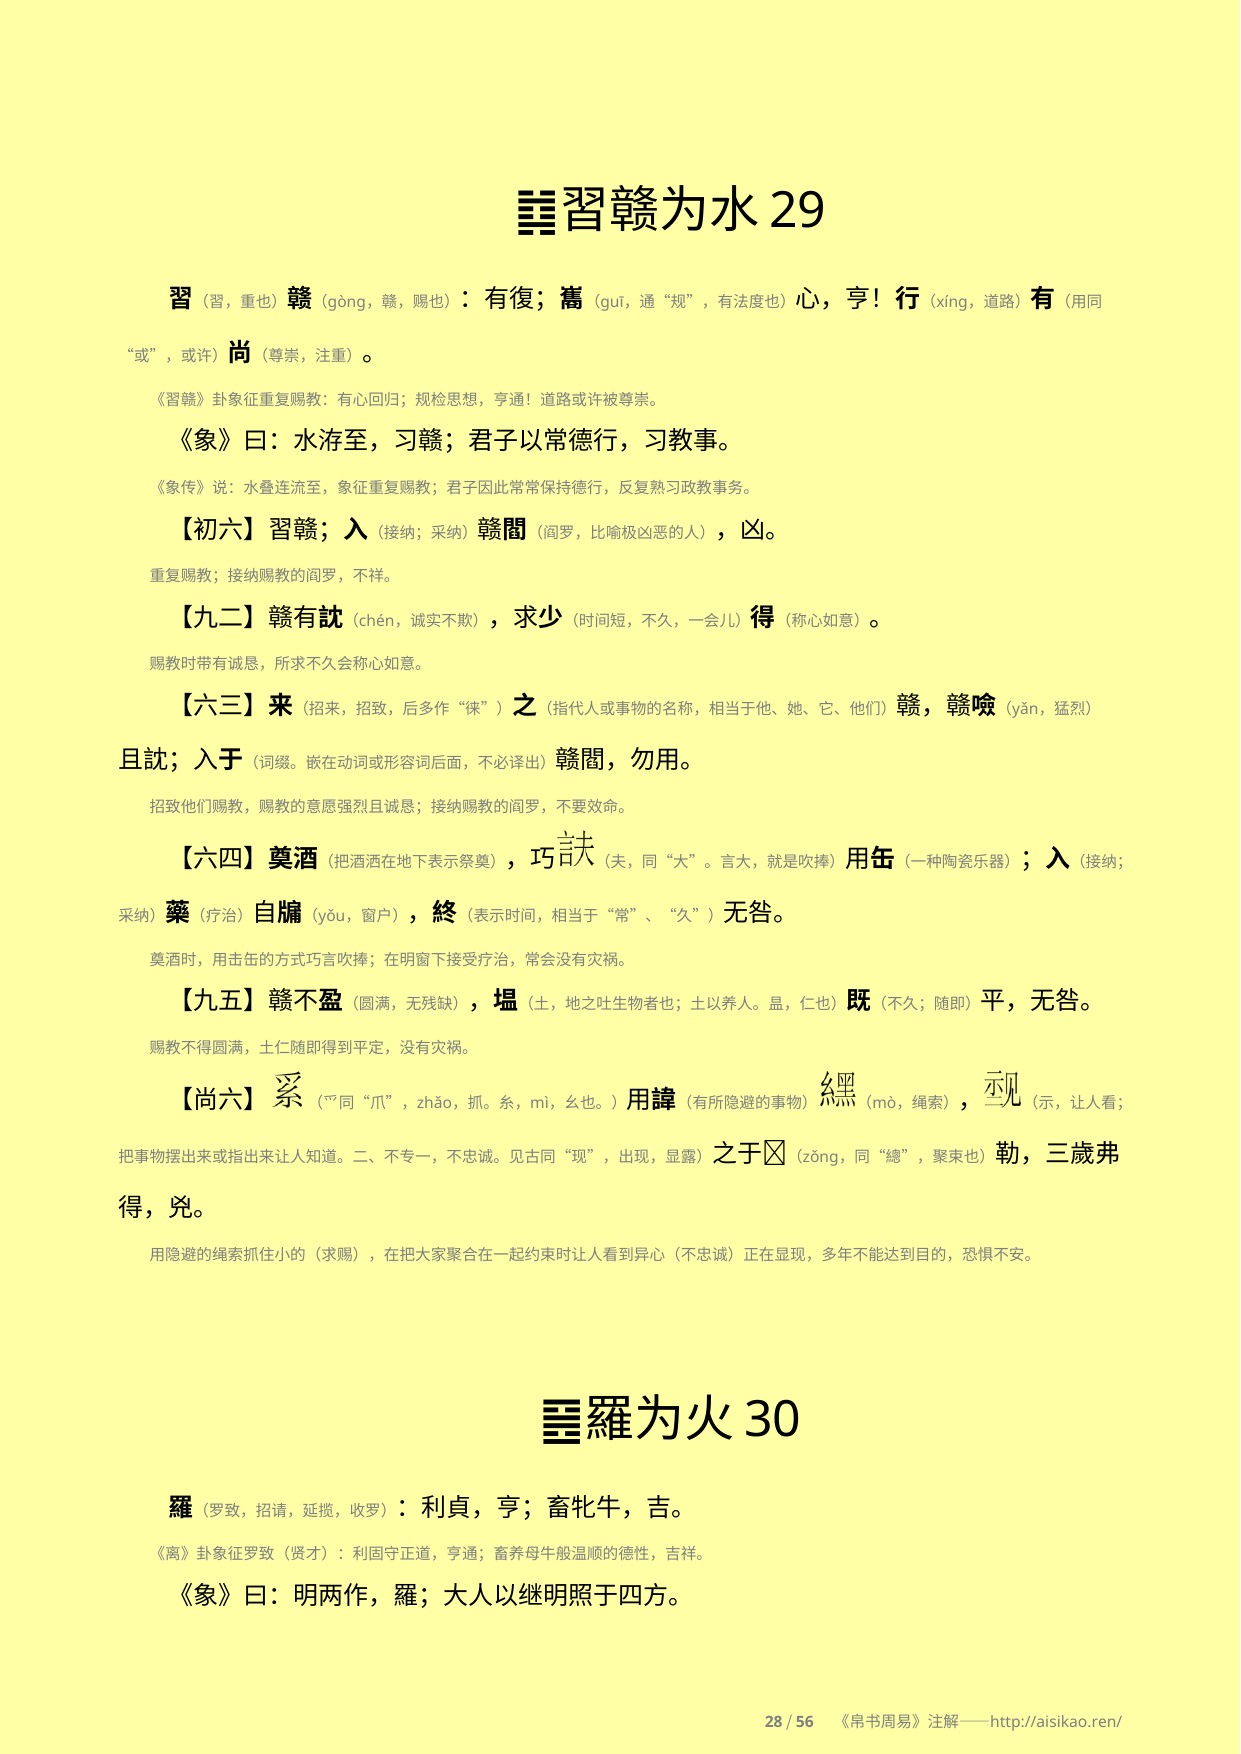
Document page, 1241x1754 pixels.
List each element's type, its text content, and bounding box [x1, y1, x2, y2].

text 《象传》说：水叠连流至，象征重复赐教；君子因此常常保持德行，反复熟习政教事务。 [118, 475, 1122, 498]
picture [817, 1069, 857, 1109]
subtitle ䷜習赣为水29 [118, 169, 1122, 242]
picture [983, 1069, 1023, 1109]
text 《离》卦象征罗致（贤才）：利固守正道，亨通；畜养母牛般温顺的德性，吉祥。 [118, 1542, 1122, 1564]
text 習（習，重也）赣（gòng，赣，赐也）：有復；巂（guī，通“规”，有法度也）心，亨！行（xíng，道路）有（用同“或”，或许）尚（尊崇，注重）。 [118, 278, 1122, 369]
text 【初六】習赣；入（接纳；采纳）赣閻（阎罗，比喻极凶恶的人），凶。 [118, 509, 1122, 545]
subtitle ䷝羅为火30 [118, 1378, 1122, 1451]
picture [555, 828, 595, 868]
text 【尚六】（爫同“爪”，zhǎo，抓。糸，mì，幺也。）用諱（有所隐避的事物）（mò，绳索），（示，让人看；把事物摆出来或指出来让人知道。二、不专一，不忠诚。见古同“现”，出现，显露）之于𦇎（zǒng，同“總”，聚束也）勒，三歲弗得，兇。 [118, 1069, 1122, 1224]
text 【九五】赣不盈（圆满，无残缺），塭（土，地之吐生物者也；土以养人。昷，仁也）既（不久；随即）平，无咎。 [118, 981, 1122, 1017]
picture [268, 1069, 308, 1109]
text 用隐避的绳索抓住小的（求赐），在把大家聚合在一起约束时让人看到异心（不忠诚）正在显现，多年不能达到目的，恐惧不安。 [118, 1242, 1122, 1265]
text 重复赐教；接纳赐教的阎罗，不祥。 [118, 563, 1122, 586]
text 《象》曰：水洊至，习赣；君子以常德行，习教事。 [118, 421, 1122, 457]
text 【六四】奠酒（把酒洒在地下表示祭奠），巧（夫，同“大”。言大，就是吹捧）用缶（一种陶瓷乐器）；入（接纳；采纳）藥（疗治）自牖（yǒu，窗户），終（表示时间，相当于“常”、“久”）无咎。 [118, 828, 1122, 929]
text 【六三】来（招来，招致，后多作“徕”）之（指代人或事物的名称，相当于他、她、它、他们）赣，赣噞（yǎn，猛烈）且訦；入于（词缀。嵌在动词或形容词后面，不必译出）赣閻，勿用。 [118, 686, 1122, 776]
text 《習赣》卦象征重复赐教：有心回归；规检思想，亨通！道路或许被尊崇。 [118, 387, 1122, 409]
text 《象》曰：明两作，羅；大人以继明照于四方。 [118, 1576, 1122, 1612]
text 奠酒时，用击缶的方式巧言吹捧；在明窗下接受疗治，常会没有灾祸。 [118, 947, 1122, 969]
text 【九二】赣有訦（chén，诚实不欺），求少（时间短，不久，一会儿）得（称心如意）。 [118, 597, 1122, 633]
text 招致他们赐教，赐教的意愿强烈且诚恳；接纳赐教的阎罗，不要效命。 [118, 794, 1122, 817]
text 羅（罗致，招请，延揽，收罗）：利貞，亨；畜牝牛，吉。 [118, 1487, 1122, 1523]
text 赐教不得圆满，土仁随即得到平定，没有灾祸。 [118, 1035, 1122, 1058]
text 赐教时带有诚恳，所求不久会称心如意。 [118, 652, 1122, 674]
